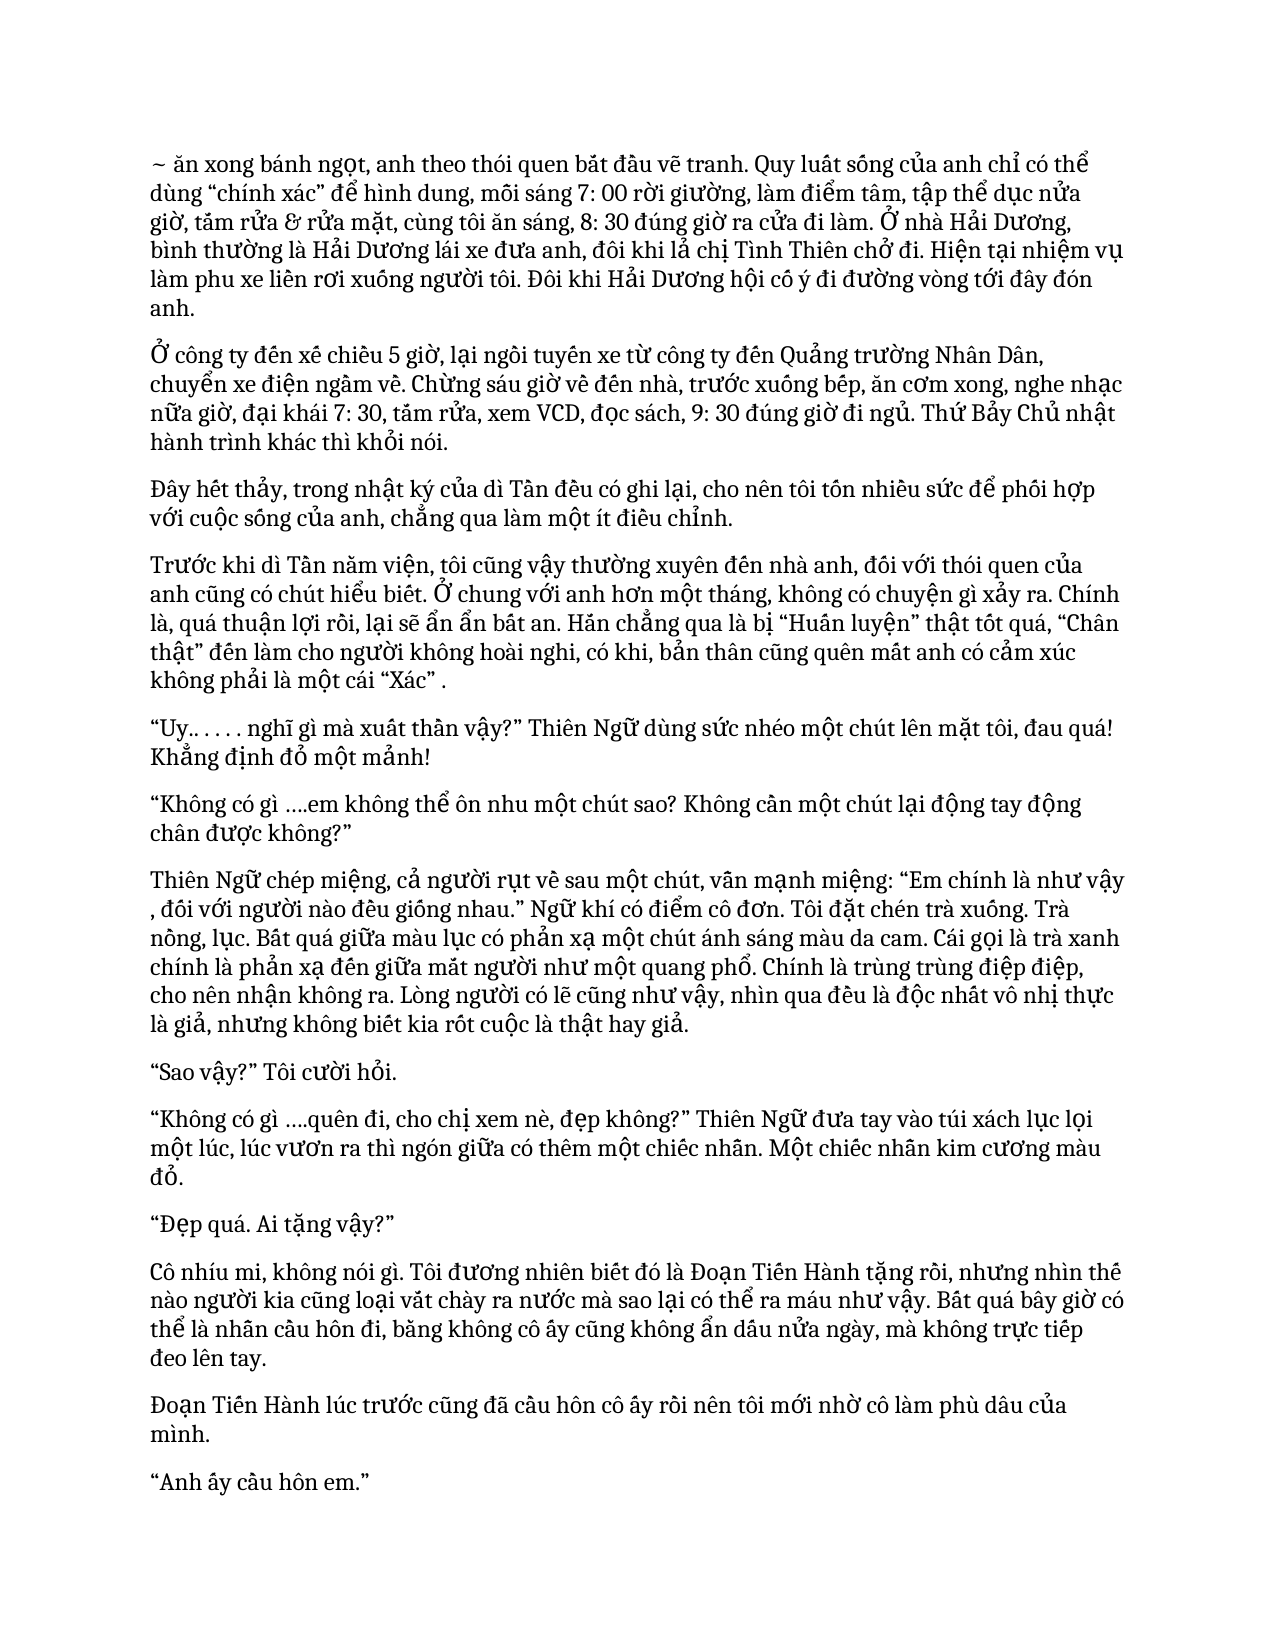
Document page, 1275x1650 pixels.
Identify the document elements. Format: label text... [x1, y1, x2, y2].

text Ở công ty đến xế chiều 5 giờ, lại ngồi tuyến xe từ công ty đến Quảng trường Nhân Dân, chuyển xe điện ngầm về. Chừng sáu giờ về đến nhà, trước xuống bếp, ăn cơm xong, nghe nhạc nữa giờ, đại khái 7: 30, tắm rửa, xem VCD, đọc sách, 9: 30 đúng giờ đi ngủ. Thứ Bảy Chủ nhật hành trình khác thì khỏi nói. [150, 341, 1125, 456]
text Cô nhíu mi, không nói gì. Tôi đương nhiên biết đó là Đoạn Tiến Hành tặng rồi, nhưng nhìn thế nào người kia cũng loại vắt chày ra nước mà sao lại có thể ra máu như vậy. Bất quá bây giờ có thể là nhẫn cầu hôn đi, bằng không cô ấy cũng không ẩn dấu nửa ngày, mà không trực tiếp đeo lên tay. [150, 1257, 1125, 1372]
text ~ ăn xong bánh ngọt, anh theo thói quen bắt đầu vẽ tranh. Quy luất sống của anh chỉ có thể dùng “chính xác” để hình dung, mỗi sáng 7: 00 rời giường, làm điểm tâm, tập thể dục nửa giờ, tắm rửa & rửa mặt, cùng tôi ăn sáng, 8: 30 đúng giờ ra cửa đi làm. Ở nhà Hải Dương, bình thường là Hải Dương lái xe đưa anh, đôi khi lả chị Tình Thiên chở đi. Hiện tại nhiệm vụ làm phu xe liền rơi xuống người tôi. Đôi khi Hải Dương hội cố ý đi đường vòng tới đây đón anh. [150, 150, 1125, 322]
text Đoạn Tiến Hành lúc trước cũng đã cầu hôn cô ấy rồi nên tôi mới nhờ cô làm phù dâu của mình. [150, 1391, 1125, 1449]
text “Anh ấy cầu hôn em.” [150, 1467, 1125, 1496]
text Đây hết thảy, trong nhật ký của dì Tần đều có ghi lại, cho nên tôi tốn nhiều sức để phối hợp với cuộc sống của anh, chẳng qua làm một ít điều chỉnh. [150, 475, 1125, 532]
text “Không có gì ….em không thể ôn nhu một chút sao? Không cần một chút lại động tay động chân được không?” [150, 790, 1125, 847]
text Trước khi dì Tần nằm viện, tôi cũng vậy thường xuyên đến nhà anh, đối với thói quen của anh cũng có chút hiểu biết. Ở chung với anh hơn một tháng, không có chuyện gì xảy ra. Chính là, quá thuận lợi rồi, lại sẽ ẩn ẩn bất an. Hắn chẳng qua là bị “Huấn luyện” thật tốt quá, “Chân thật” đến làm cho người không hoài nghi, có khi, bản thân cũng quên mất anh có cảm xúc không phải là một cái “Xác” . [150, 551, 1125, 695]
text “Không có gì ….quên đi, cho chị xem nè, đẹp không?” Thiên Ngữ đưa tay vào túi xách lục lọi một lúc, lúc vươn ra thì ngón giữa có thêm một chiếc nhẫn. Một chiếc nhẫn kim cương màu đỏ. [150, 1105, 1125, 1191]
text Thiên Ngữ chép miệng, cả người rụt về sau một chút, vẫn mạnh miệng: “Em chính là như vậy , đối với người nào đều giống nhau.” Ngữ khí có điểm cô đơn. Tôi đặt chén trà xuống. Trà nồng, lục. Bất quá giữa màu lục có phản xạ một chút ánh sáng màu da cam. Cái gọi là trà xanh chính là phản xạ đến giữa mắt người như một quang phổ. Chính là trùng trùng điệp điệp, cho nên nhận không ra. Lòng người có lẽ cũng như vậy, nhìn qua đều là độc nhất vô nhị thực là giả, nhưng không biết kia rốt cuộc là thật hay giả. [150, 866, 1125, 1039]
text “Uy.. . . . . nghĩ gì mà xuất thần vậy?” Thiên Ngữ dùng sức nhéo một chút lên mặt tôi, đau quá! Khẳng định đỏ một mảnh! [150, 714, 1125, 771]
text “Đẹp quá. Ai tặng vậy?” [150, 1210, 1125, 1239]
text “Sao vậy?” Tôi cười hỏi. [150, 1057, 1125, 1086]
